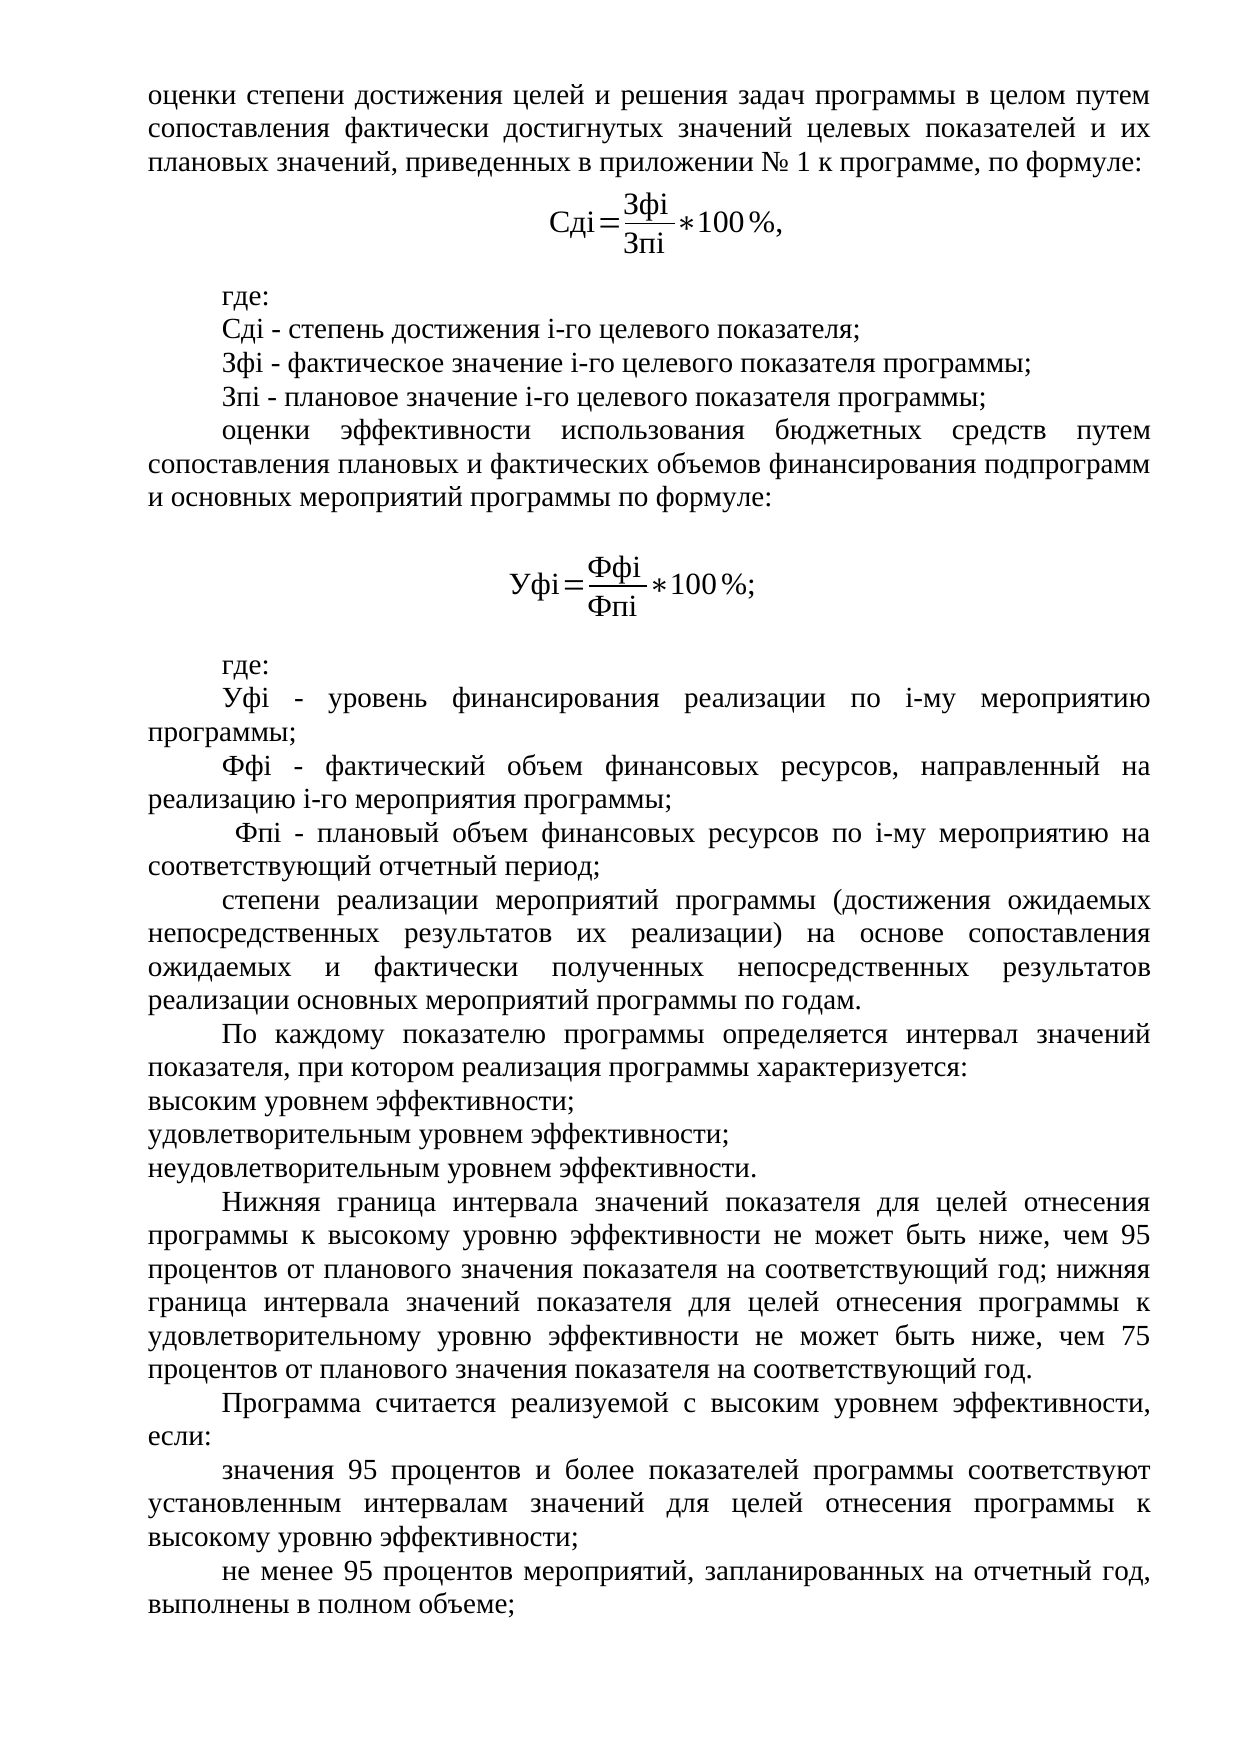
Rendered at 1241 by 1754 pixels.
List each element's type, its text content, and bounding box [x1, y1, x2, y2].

text удовлетворительным уровнем эффективности; [148, 1117, 1152, 1150]
text значения 95 процентов и более показателей программы соответствуют установленным интервалам значений для целей отнесения программы к высокому уровню эффективности; [148, 1452, 1152, 1553]
text степени реализации мероприятий программы (достижения ожидаемых непосредственных результатов их реализации) на основе сопоставления ожидаемых и фактически полученных непосредственных результатов реализации основных мероприятий программы по годам. [148, 882, 1152, 1016]
text Ффi - фактический объем финансовых ресурсов, направленный на реализацию i-го мероприятия программы; [148, 748, 1152, 815]
text оценки степени достижения целей и решения задач программы в целом путем сопоставления фактически достигнутых значений целевых показателей и их плановых значений, приведенных в приложении № 1 к программе, по формуле: [148, 77, 1152, 177]
text Фпi - плановый объем финансовых ресурсов по i-му мероприятию на соответствующий отчетный период; [148, 815, 1152, 882]
text где: [148, 278, 1152, 312]
text Программа считается реализуемой с высоким уровнем эффективности, если: [148, 1385, 1152, 1452]
text Зфi - фактическое значение i-го целевого показателя программы; [148, 345, 1152, 379]
text высоким уровнем эффективности; [148, 1083, 1152, 1117]
text Нижняя граница интервала значений показателя для целей отнесения программы к высокому уровню эффективности не может быть ниже, чем 95 процентов от планового значения показателя на соответствующий год; нижняя граница интервала значений показателя для целей отнесения программы к удовлетворительному уровню эффективности не может быть ниже, чем 75 процентов от планового значения показателя на соответствующий год. [148, 1184, 1152, 1385]
text Уфi - уровень финансирования реализации по i-му мероприятию программы; [148, 681, 1152, 748]
text где: [148, 647, 1152, 681]
text По каждому показателю программы определяется интервал значений показателя, при котором реализация программы характеризуется: [148, 1016, 1152, 1083]
text неудовлетворительным уровнем эффективности. [148, 1150, 1152, 1184]
text Зпi - плановое значение i-го целевого показателя программы; [148, 379, 1152, 412]
text Сдi - степень достижения i-го целевого показателя; [148, 312, 1152, 345]
text оценки эффективности использования бюджетных средств путем сопоставления плановых и фактических объемов финансирования подпрограмм и основных мероприятий программы по формуле: [148, 412, 1152, 513]
text не менее 95 процентов мероприятий, запланированных на отчетный год, выполнены в полном объеме; [148, 1553, 1152, 1620]
